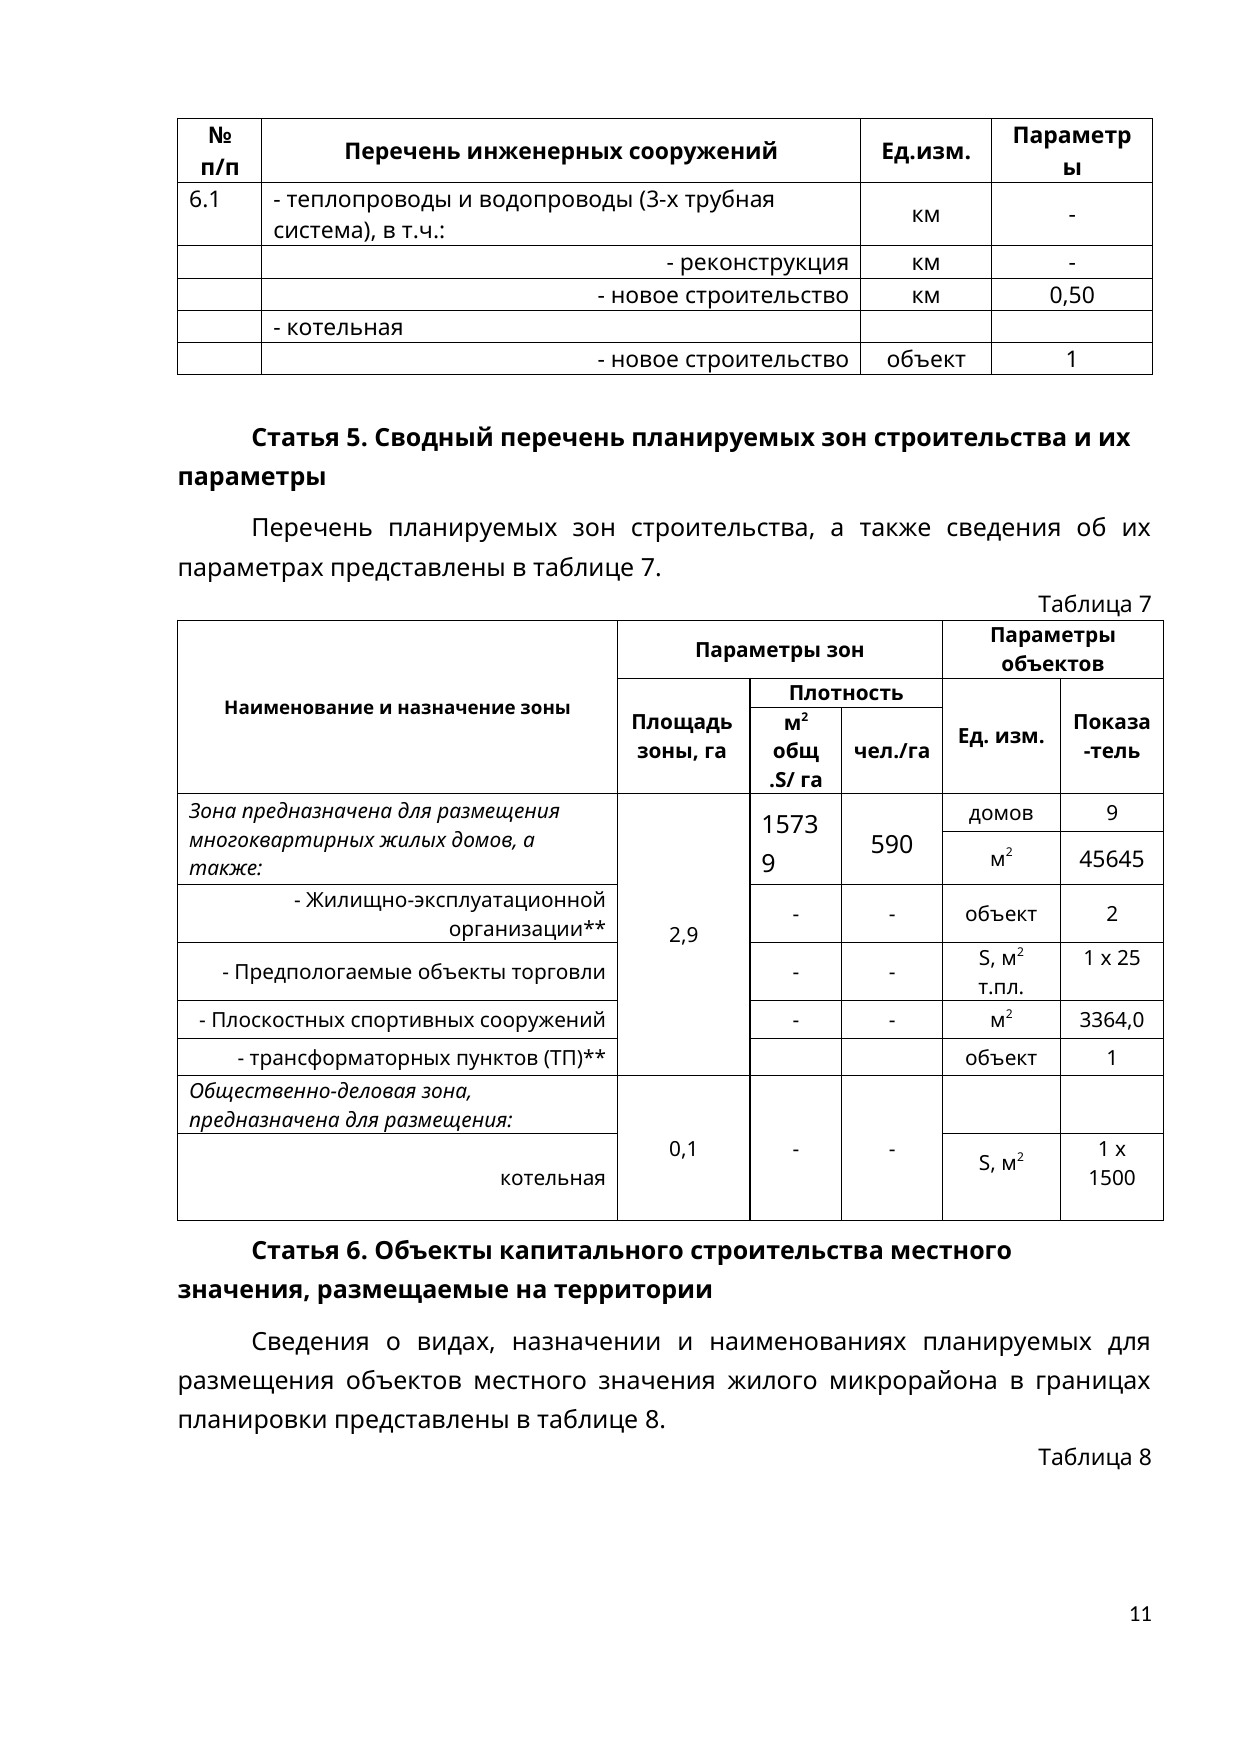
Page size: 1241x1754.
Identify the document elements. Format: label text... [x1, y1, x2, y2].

table_cell - [842, 885, 942, 942]
table_cell 1 х 1500 [1061, 1134, 1163, 1219]
table_header Ед.изм. [861, 119, 991, 182]
table_cell чел./га [842, 708, 942, 793]
table_header Наименование и назначение зоны [178, 621, 617, 793]
table_cell [992, 311, 1152, 342]
table_cell Общественно-деловая зона, предназначена для размещения: [178, 1076, 617, 1133]
table_header Параметры зон [618, 621, 942, 677]
table_cell 2 [1061, 885, 1163, 942]
text Перечень планируемых зон строительства, а также сведения об их параметрах представлены в таблице 7. [177, 510, 1152, 583]
table_cell Плотность [751, 679, 942, 707]
table_cell - котельная [262, 311, 860, 342]
table_cell 1 х 25 [1061, 943, 1163, 1000]
table_cell [1061, 1076, 1163, 1133]
table_cell - [842, 1076, 942, 1219]
table_cell - новое строительство [262, 343, 860, 374]
table_cell котельная [178, 1134, 617, 1219]
table_cell 6.1 [178, 183, 261, 245]
table_cell [943, 1076, 1060, 1133]
table_cell Площадь зоны, га [618, 679, 749, 793]
table_cell 2,9 [618, 794, 749, 1075]
table_header Перечень инженерных сооружений [262, 119, 860, 182]
table_cell км [861, 279, 991, 310]
table_cell объект [943, 885, 1060, 942]
table_cell [178, 246, 261, 277]
table_cell - [992, 246, 1152, 277]
table_cell 1 [992, 343, 1152, 374]
table_cell объект [861, 343, 991, 374]
table_cell 45645 [1061, 832, 1163, 884]
table_cell 9 [1061, 794, 1163, 831]
table_cell 15739 [751, 794, 841, 884]
table_cell [178, 311, 261, 342]
text Статья 6. Объекты капитального строительства местного значения, размещаемые на территории [177, 1233, 1152, 1306]
table_cell 3364,0 [1061, 1001, 1163, 1038]
table_cell - [751, 1076, 841, 1219]
table_cell - теплопроводы и водопроводы (3-х трубная система), в т.ч.: [262, 183, 860, 245]
table_cell м2 общ.S/ га [751, 708, 841, 793]
table_cell 1 [1061, 1039, 1163, 1075]
table_cell объект [943, 1039, 1060, 1075]
table_cell км [861, 183, 991, 245]
text Статья 5. Сводный перечень планируемых зон строительства и их параметры [177, 419, 1152, 492]
table_cell - [751, 1001, 841, 1038]
table_cell - Плоскостных спортивных сооружений [178, 1001, 617, 1038]
text Таблица 7 [177, 588, 1152, 619]
table_cell домов [943, 794, 1060, 831]
table_cell - новое строительство [262, 279, 860, 310]
text Сведения о видах, назначении и наименованиях планируемых для размещения объектов местного значения жилого микрорайона в границах планировки представлены в таблице 8. [177, 1324, 1152, 1436]
table_header Параметры объектов [943, 621, 1163, 677]
table_cell 0,50 [992, 279, 1152, 310]
table_cell - Жилищно-эксплуатационной организации** [178, 885, 617, 942]
table_cell - реконструкция [262, 246, 860, 277]
table_cell Показа-тель [1061, 679, 1163, 793]
table_cell - Предпологаемые объекты торговли [178, 943, 617, 1000]
table_cell м2 [943, 1001, 1060, 1038]
table_cell - [842, 1001, 942, 1038]
table_cell S, м2 [943, 1134, 1060, 1219]
table_cell - [751, 943, 841, 1000]
table_cell S, м2 т.пл. [943, 943, 1060, 1000]
table_cell [178, 279, 261, 310]
table_cell - [992, 183, 1152, 245]
table_cell 590 [842, 794, 942, 884]
table_cell - [842, 943, 942, 1000]
table_header Параметры [992, 119, 1152, 182]
table_cell Зона предназначена для размещения многоквартирных жилых домов, а также: [178, 794, 617, 884]
table_cell - [751, 885, 841, 942]
table_cell [178, 343, 261, 374]
table_cell 0,1 [618, 1076, 749, 1219]
table_cell [842, 1039, 942, 1075]
text Таблица 8 [177, 1441, 1152, 1473]
table_cell - трансформаторных пунктов (ТП)** [178, 1039, 617, 1075]
table_header № п/п [178, 119, 261, 182]
table_cell Ед. изм. [943, 679, 1060, 793]
table_cell км [861, 246, 991, 277]
table_cell [751, 1039, 841, 1075]
table_cell [861, 311, 991, 342]
table_cell м2 [943, 832, 1060, 884]
